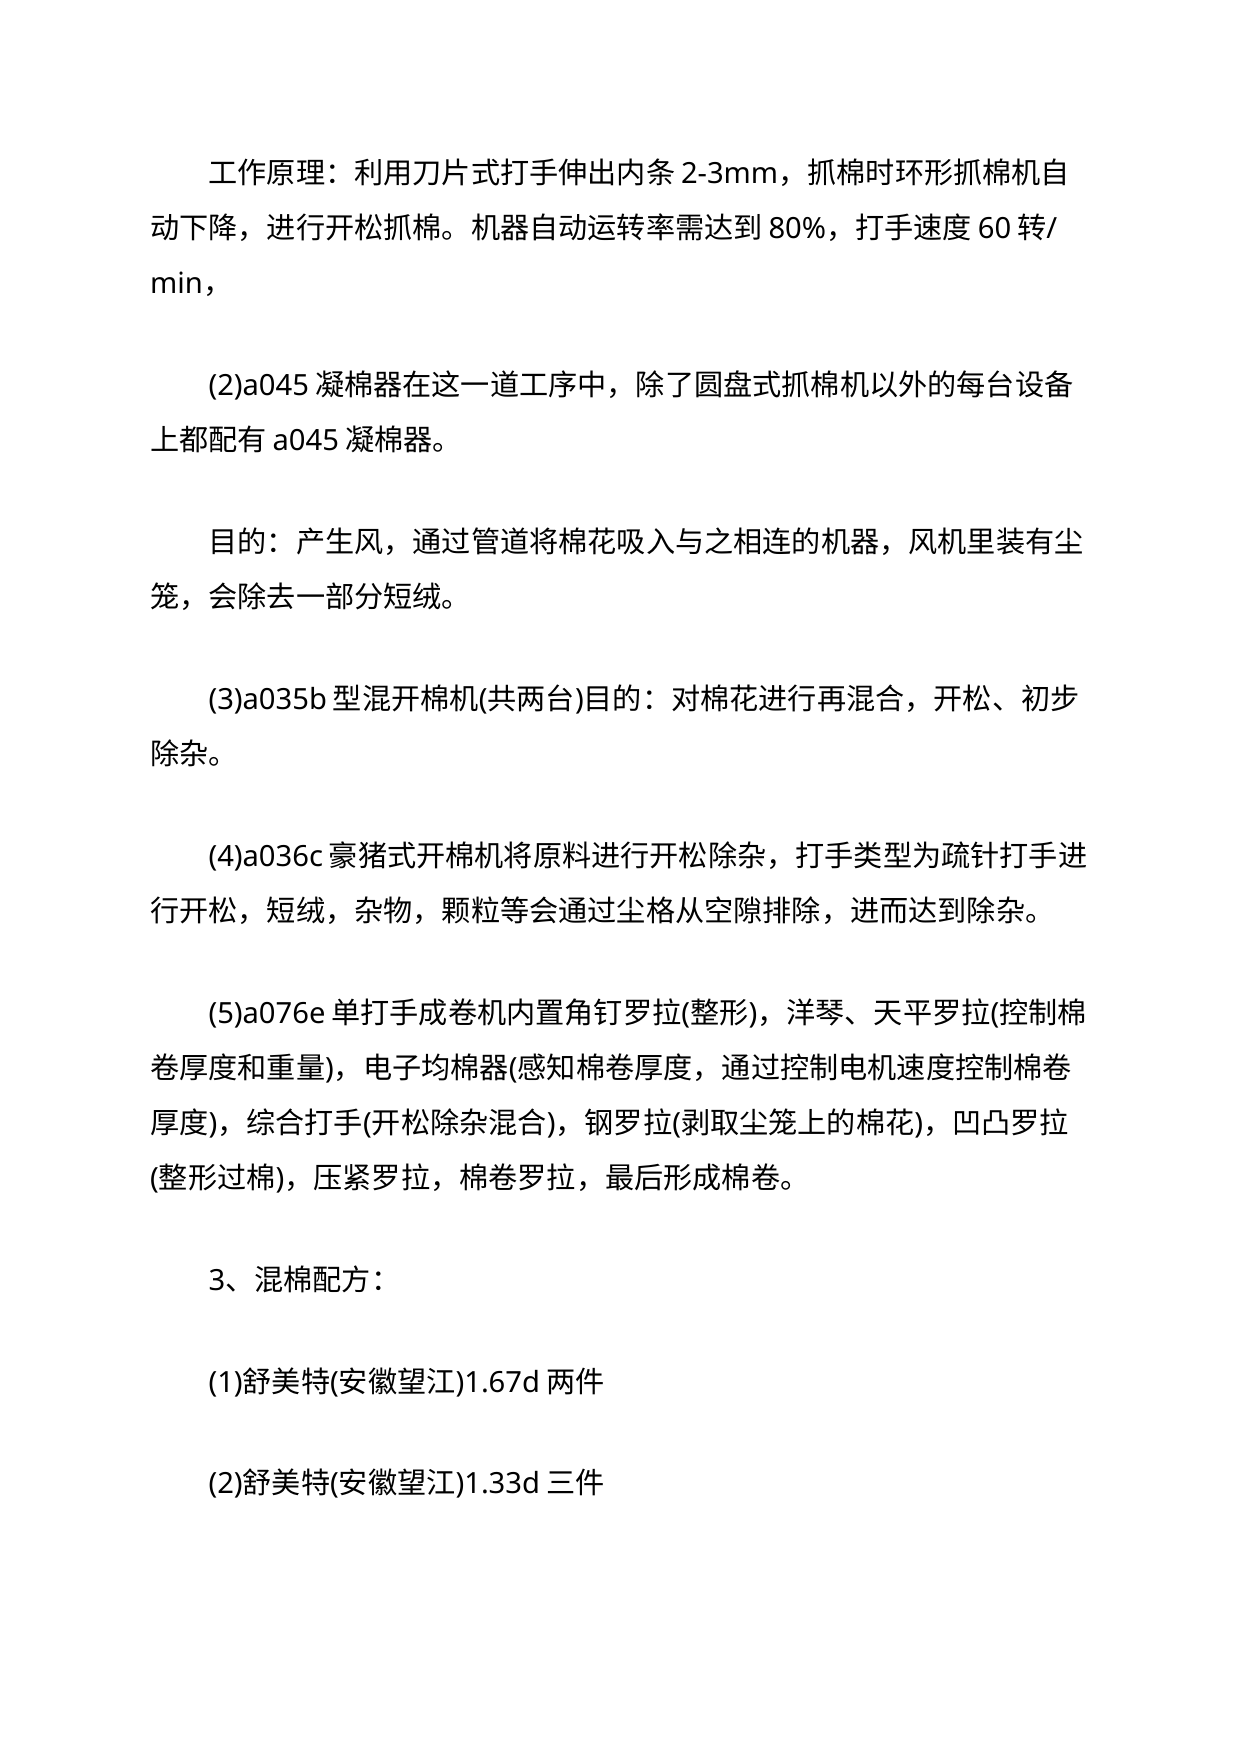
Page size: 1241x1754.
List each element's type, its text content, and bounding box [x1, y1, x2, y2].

text (2)a045凝棉器在这一道工序中，除了圆盘式抓棉机以外的每台设备上都配有a045凝棉器。 [150, 362, 1090, 459]
text (3)a035b型混开棉机(共两台)目的：对棉花进行再混合，开松、初步除杂。 [150, 676, 1090, 773]
text (2)舒美特(安徽望江)1.33d三件 [150, 1460, 1090, 1502]
text (5)a076e单打手成卷机内置角钉罗拉(整形)，洋琴、天平罗拉(控制棉卷厚度和重量)，电子均棉器(感知棉卷厚度，通过控制电机速度控制棉卷厚度)，综合打手(开松除杂混合)，钢罗拉(剥取尘笼上的棉花)，凹凸罗拉(整形过棉)，压紧罗拉，棉卷罗拉，最后形成棉卷。 [150, 989, 1090, 1197]
text 目的：产生风，通过管道将棉花吸入与之相连的机器，风机里装有尘笼，会除去一部分短绒。 [150, 519, 1090, 616]
text 3、混棉配方： [150, 1256, 1090, 1298]
text 工作原理：利用刀片式打手伸出内条2-3mm，抓棉时环形抓棉机自动下降，进行开松抓棉。机器自动运转率需达到80%，打手速度60转/min， [150, 150, 1090, 302]
text (1)舒美特(安徽望江)1.67d两件 [150, 1358, 1090, 1401]
text (4)a036c豪猪式开棉机将原料进行开松除杂，打手类型为疏针打手进行开松，短绒，杂物，颗粒等会通过尘格从空隙排除，进而达到除杂。 [150, 832, 1090, 930]
